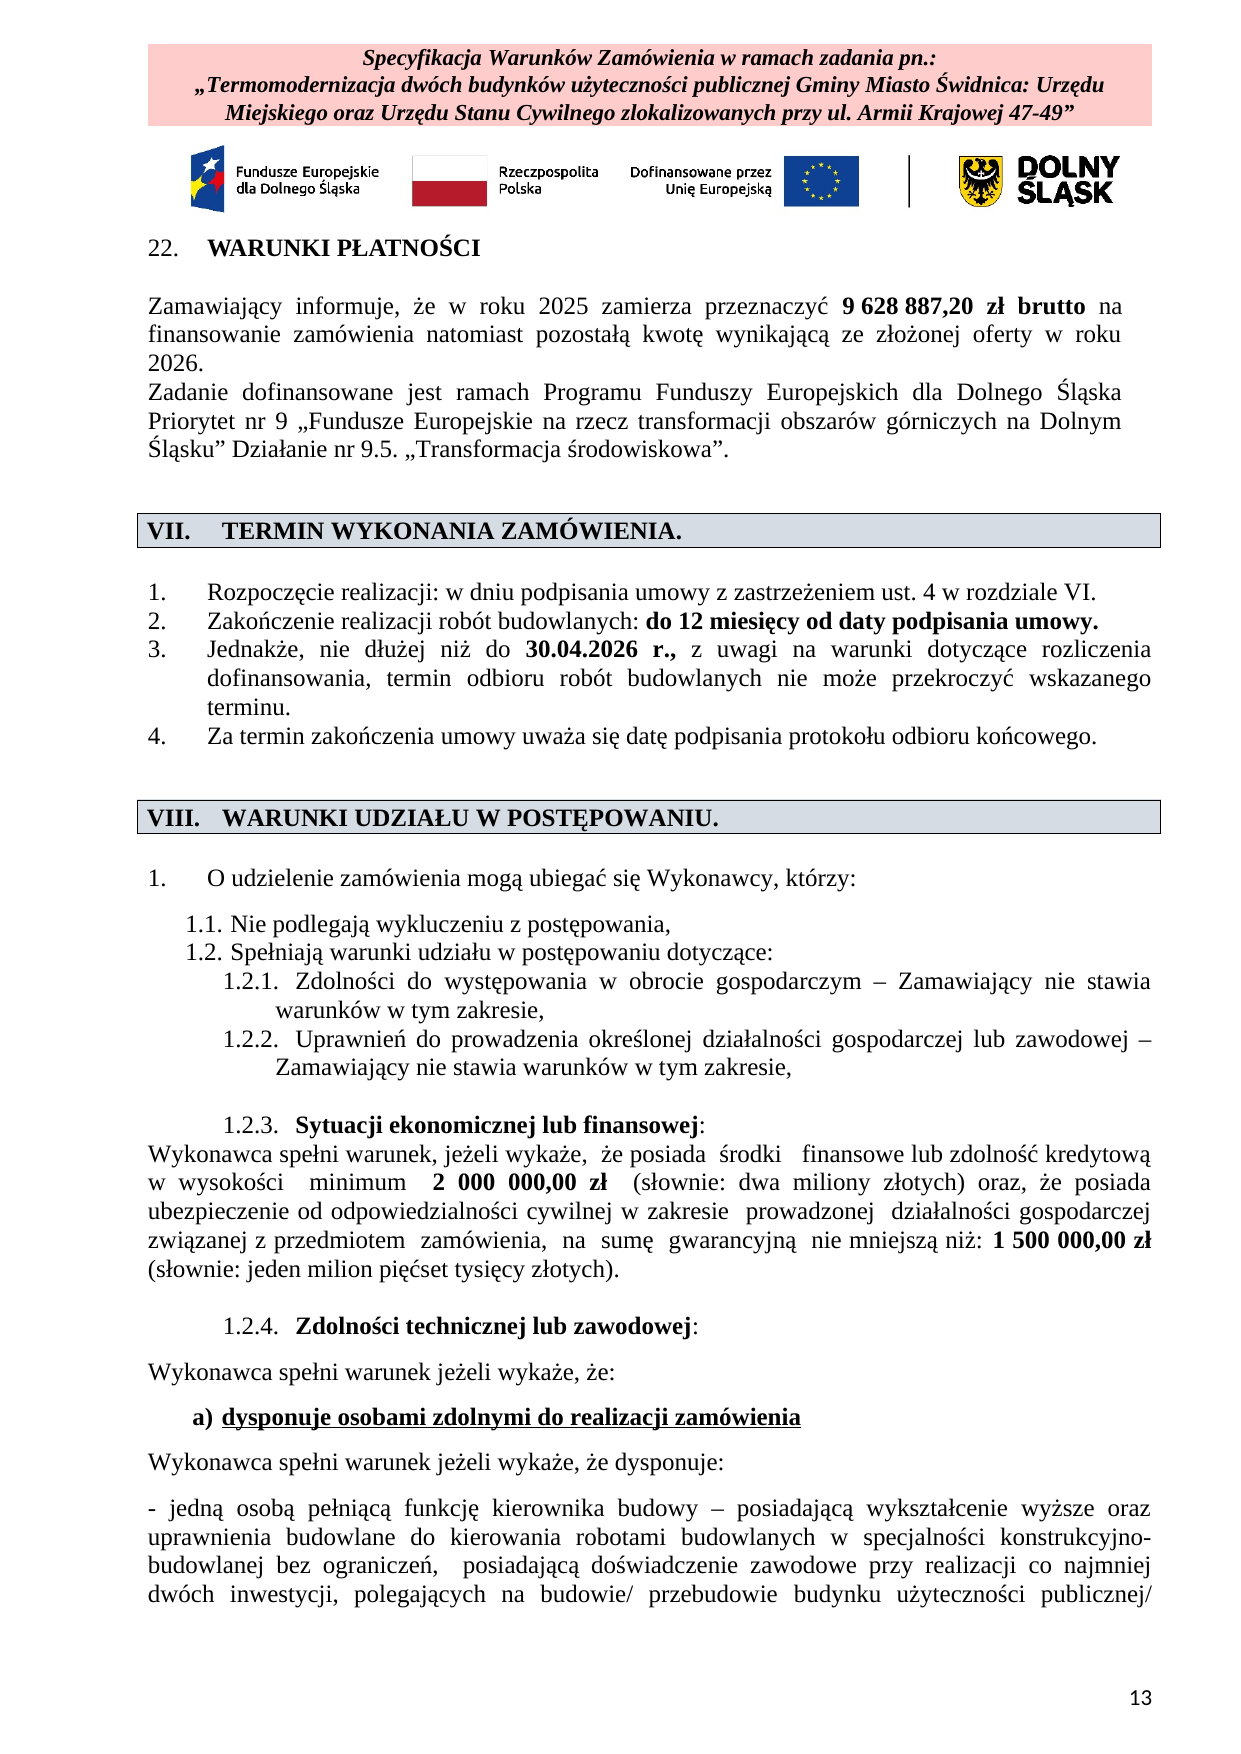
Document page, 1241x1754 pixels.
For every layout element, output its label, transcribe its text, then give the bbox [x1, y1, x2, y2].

text Wykonawca spełni warunek jeżeli wykaże, że dysponuje: [148, 1447, 1152, 1476]
list O udzielenie zamówienia mogą ubiegać się Wykonawcy, którzy: [148, 863, 1152, 892]
list Zakończenie realizacji robót budowlanych: do 12 miesięcy od daty podpisania umowy. [148, 606, 1152, 634]
list WARUNKI PŁATNOŚCI [148, 233, 1152, 262]
list Nie podlegają wykluczeniu z postępowania, [185, 909, 1152, 937]
list Spełniają warunki udziału w postępowaniu dotyczące: [185, 937, 1152, 966]
list Sytuacji ekonomicznej lub finansowej: [223, 1110, 1152, 1139]
text Zadanie dofinansowane jest ramach Programu Funduszy Europejskich dla Dolnego Śląska Priorytet nr 9 „Fundusze Europejskie na rzecz transformacji obszarów górniczych na Dolnym Śląsku” Działanie nr 9.5. „Transformacja środowiskowa”. [148, 377, 1122, 463]
subtitle TERMIN WYKONANIA ZAMÓWIENIA. [138, 514, 1160, 547]
list Uprawnień do prowadzenia określonej działalności gospodarczej lub zawodowej – Zamawiający nie stawia warunków w tym zakresie, [223, 1024, 1152, 1081]
list Za termin zakończenia umowy uważa się datę podpisania protokołu odbioru końcowego. [148, 721, 1152, 749]
list Rozpoczęcie realizacji: w dniu podpisania umowy z zastrzeżeniem ust. 4 w rozdziale VI. [148, 577, 1152, 606]
list Zdolności technicznej lub zawodowej: [223, 1311, 1152, 1340]
text Zamawiający informuje, że w roku 2025 zamierza przeznaczyć 9 628 887,20 zł brutto na finansowanie zamówienia natomiast pozostałą kwotę wynikającą ze złożonej oferty w roku 2026. [148, 291, 1122, 377]
list Jednakże, nie dłużej niż do 30.04.2026 r., z uwagi na warunki dotyczące rozliczenia dofinansowania, termin odbioru robót budowlanych nie może przekroczyć wskazanego terminu. [148, 634, 1152, 721]
subtitle WARUNKI UDZIAŁU W POSTĘPOWANIU. [138, 801, 1160, 833]
text a) dysponuje osobami zdolnymi do realizacji zamówienia [192, 1402, 1152, 1431]
picture [174, 128, 1120, 229]
list Zdolności do występowania w obrocie gospodarczym – Zamawiający nie stawia warunków w tym zakresie, [223, 966, 1152, 1024]
list Wykonawca spełni warunek, jeżeli wykaże, że posiada środki finansowe lub zdolność kredytową w wysokości minimum 2 000 000,00 zł (słownie: dwa miliony złotych) oraz, że posiada ubezpieczenie od odpowiedzialności cywilnej w zakresie prowadzonej działalności gospodarczej związanej z przedmiotem zamówienia, na sumę gwarancyjną nie mniejszą niż: 1 500 000,00 zł (słownie: jeden milion pięćset tysięcy złotych). [148, 1139, 1152, 1282]
text Wykonawca spełni warunek jeżeli wykaże, że: [148, 1357, 1152, 1385]
